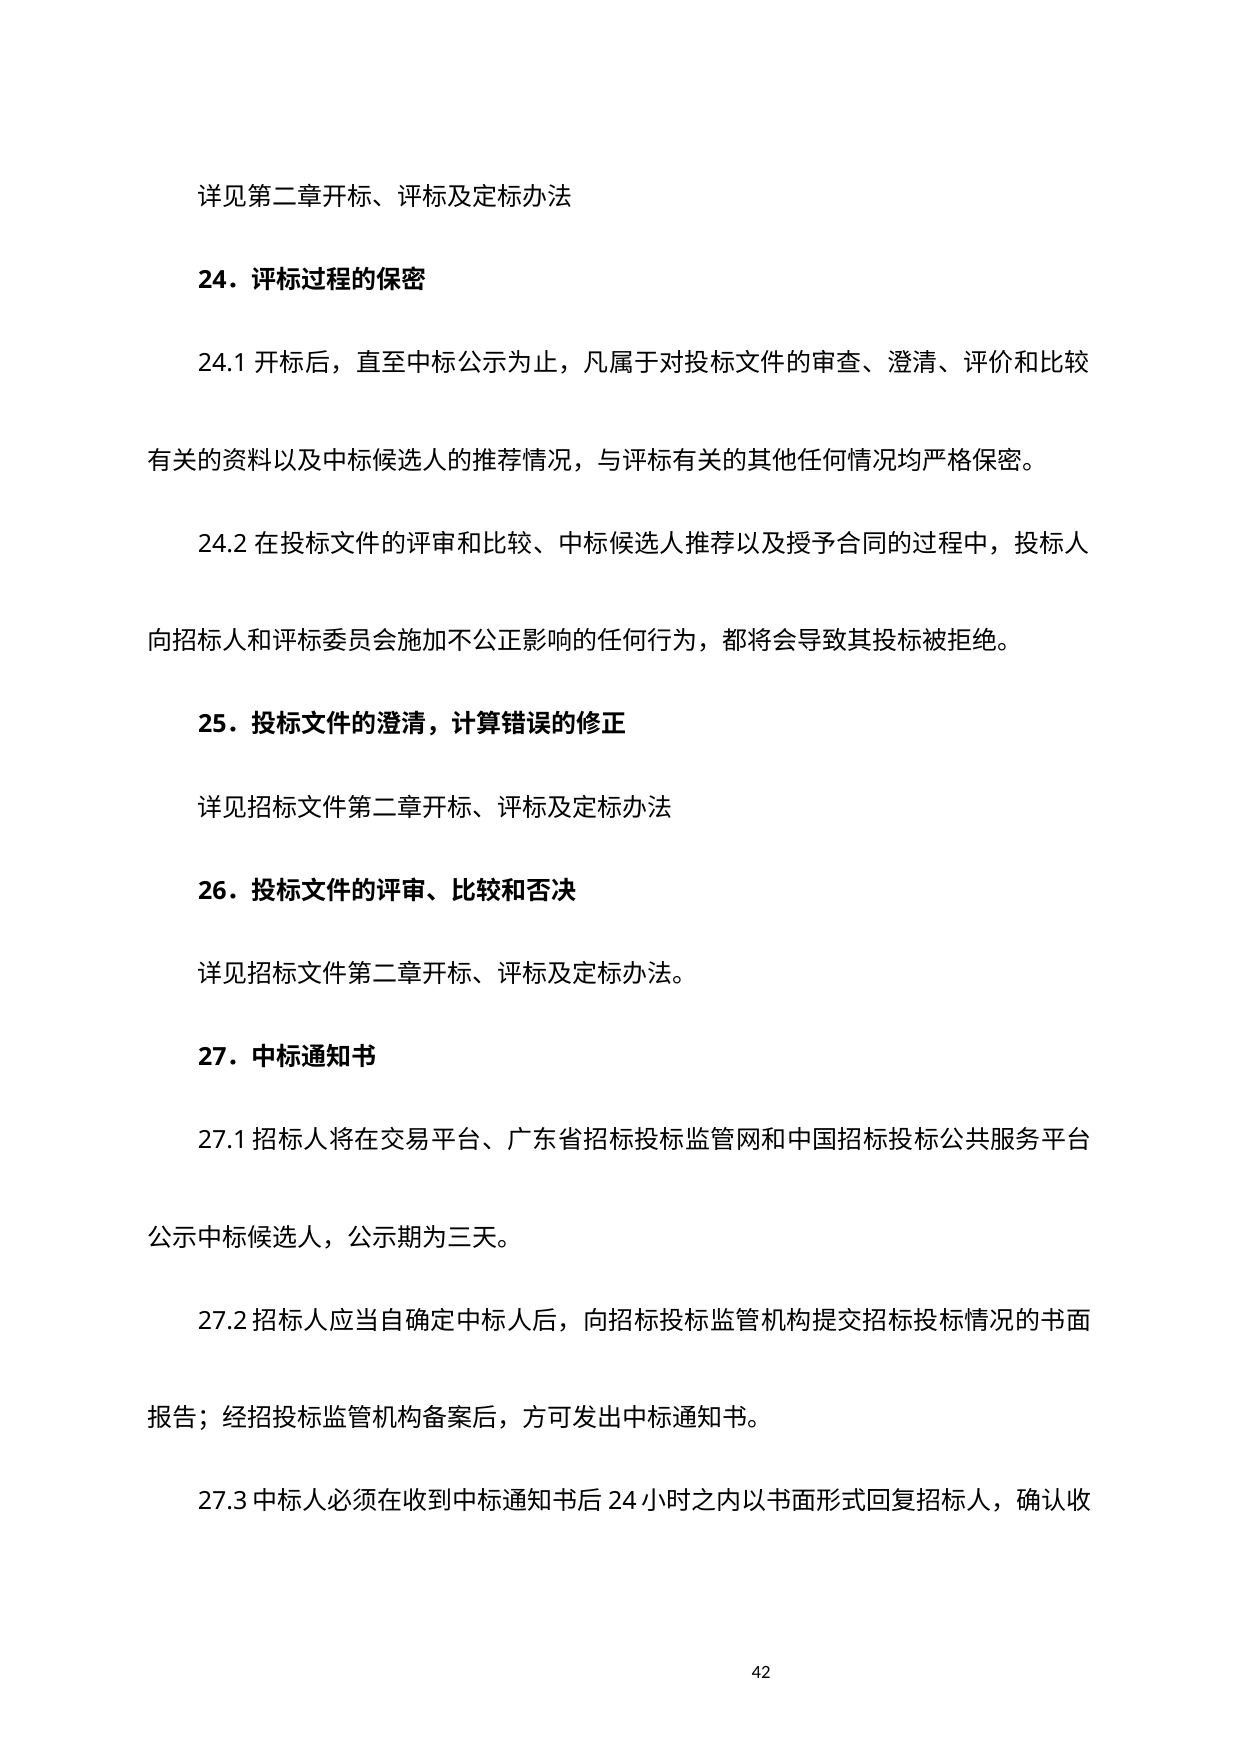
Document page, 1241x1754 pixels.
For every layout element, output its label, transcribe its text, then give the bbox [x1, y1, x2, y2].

text 24.2 在投标文件的评审和比较、中标候选人推荐以及授予合同的过程中，投标人向招标人和评标委员会施加不公正影响的任何行为，都将会导致其投标被拒绝。 [148, 509, 1093, 671]
text 24.1 开标后，直至中标公示为止，凡属于对投标文件的审查、澄清、评价和比较有关的资料以及中标候选人的推荐情况，与评标有关的其他任何情况均严格保密。 [148, 328, 1093, 491]
text 详见第二章开标、评标及定标办法 [148, 162, 1093, 227]
text 详见招标文件第二章开标、评标及定标办法 [148, 773, 1093, 838]
text 详见招标文件第二章开标、评标及定标办法。 [148, 939, 1093, 1004]
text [148, 1466, 1093, 1531]
text 27.2招标人应当自确定中标人后，向招标投标监管机构提交招标投标情况的书面报告；经招投标监管机构备案后，方可发出中标通知书。 [148, 1286, 1093, 1448]
text 25．投标文件的澄清，计算错误的修正 [148, 689, 1093, 754]
text 27.1招标人将在交易平台、广东省招标投标监管网和中国招标投标公共服务平台公示中标候选人，公示期为三天。 [148, 1105, 1093, 1268]
text 27．中标通知书 [148, 1022, 1093, 1087]
text 24．评标过程的保密 [148, 245, 1093, 310]
text 26．投标文件的评审、比较和否决 [148, 856, 1093, 921]
